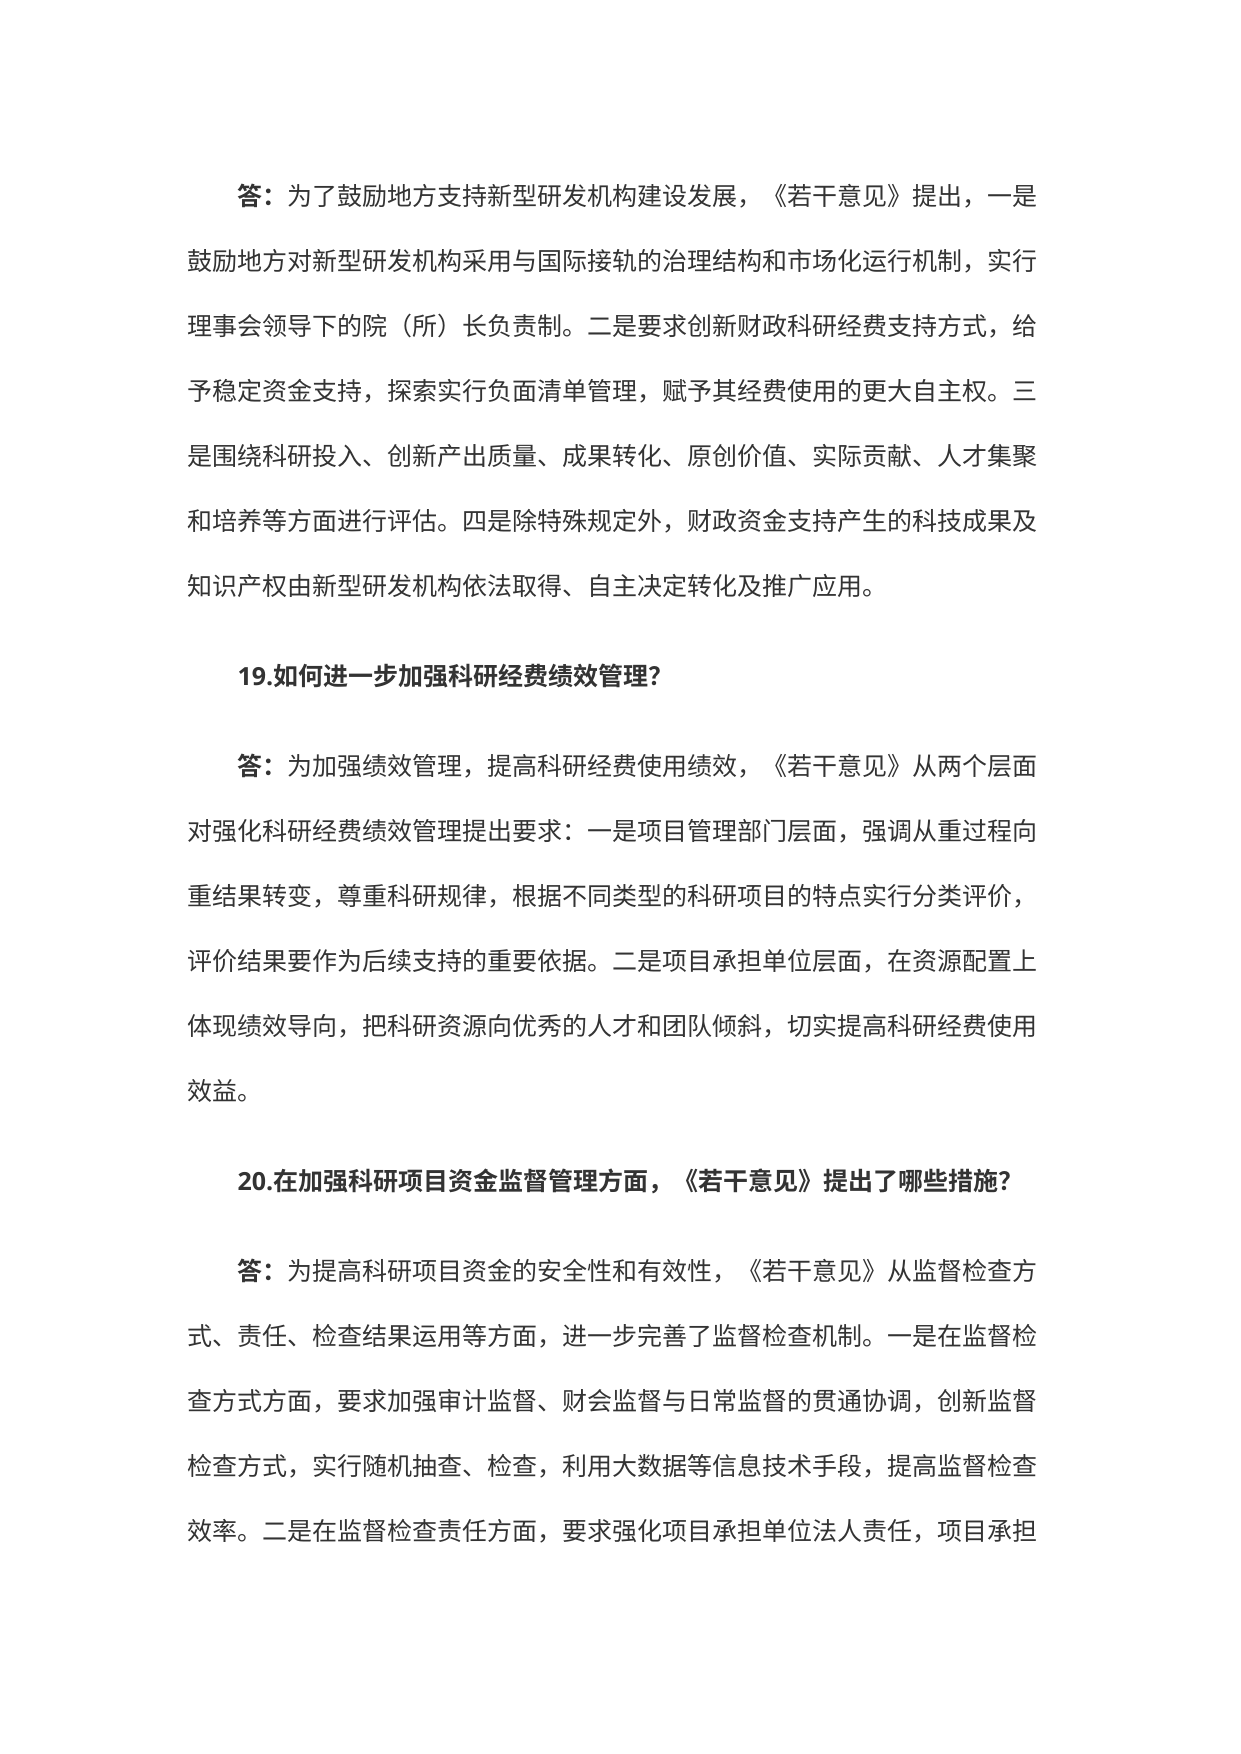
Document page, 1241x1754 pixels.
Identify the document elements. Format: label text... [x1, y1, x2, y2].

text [187, 1237, 1053, 1562]
text 答：为了鼓励地方支持新型研发机构建设发展，《若干意见》提出，一是鼓励地方对新型研发机构采用与国际接轨的治理结构和市场化运行机制，实行理事会领导下的院（所）长负责制。二是要求创新财政科研经费支持方式，给予稳定资金支持，探索实行负面清单管理，赋予其经费使用的更大自主权。三是围绕科研投入、创新产出质量、成果转化、原创价值、实际贡献、人才集聚和培养等方面进行评估。四是除特殊规定外，财政资金支持产生的科技成果及知识产权由新型研发机构依法取得、自主决定转化及推广应用。 [187, 162, 1053, 617]
text 答：为加强绩效管理，提高科研经费使用绩效，《若干意见》从两个层面对强化科研经费绩效管理提出要求：一是项目管理部门层面，强调从重过程向重结果转变，尊重科研规律，根据不同类型的科研项目的特点实行分类评价，评价结果要作为后续支持的重要依据。二是项目承担单位层面，在资源配置上体现绩效导向，把科研资源向优秀的人才和团队倾斜，切实提高科研经费使用效益。 [187, 732, 1053, 1122]
text 20.在加强科研项目资金监督管理方面，《若干意见》提出了哪些措施？ [187, 1147, 1053, 1212]
text 19.如何进一步加强科研经费绩效管理？ [187, 642, 1053, 707]
